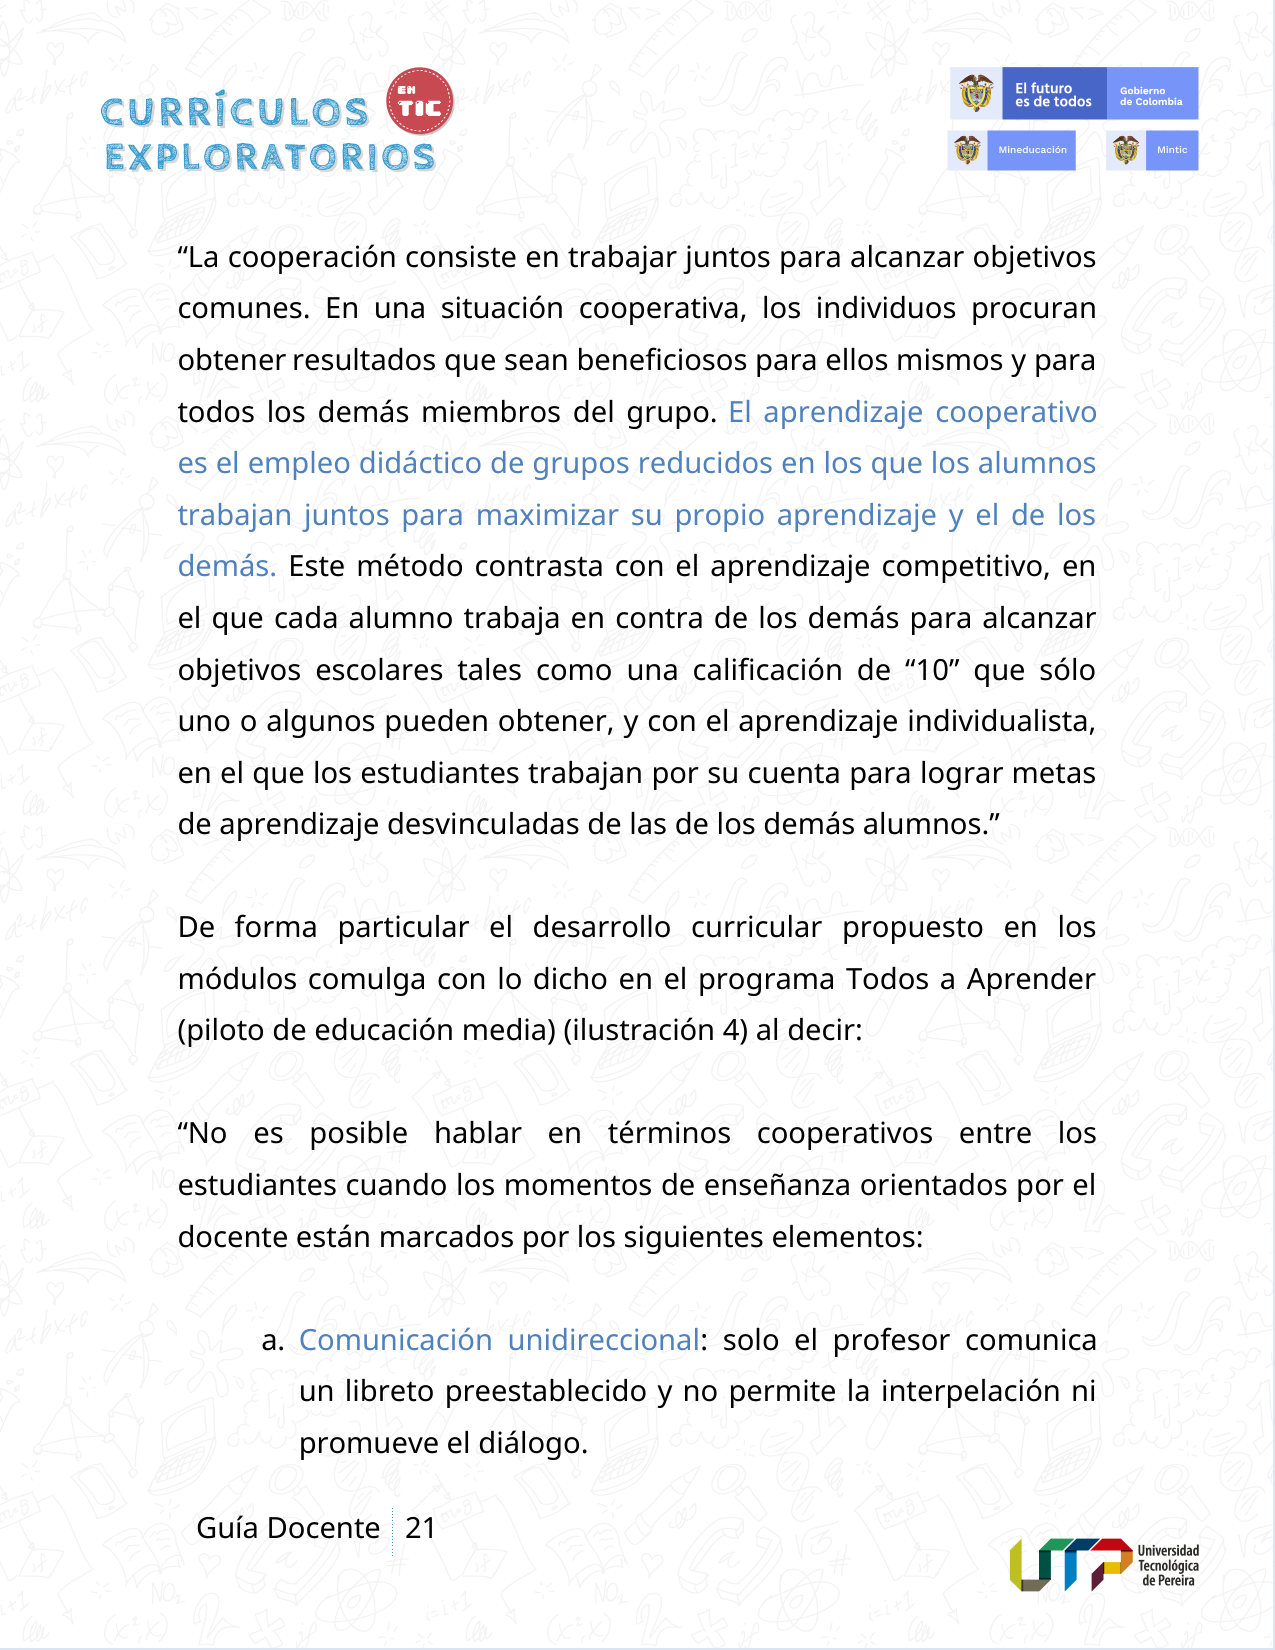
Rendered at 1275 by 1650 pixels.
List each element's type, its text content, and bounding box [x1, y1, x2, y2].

list Comunicación unidireccional: solo el profesor comunica un libreto preestablecido y no permite la interpelación ni promueve el diálogo. [261, 1319, 1098, 1462]
text De forma particular el desarrollo curricular propuesto en los módulos comulga con lo dicho en el programa Todos a Aprender (piloto de educación media) (ilustración 4) al decir: [177, 907, 1098, 1049]
text “La cooperación consiste en trabajar juntos para alcanzar objetivos comunes. En una situación cooperativa, los individuos procuran obtener resultados que sean beneficiosos para ellos mismos y para todos los demás miembros del grupo. El aprendizaje cooperativo es el empleo didáctico de grupos reducidos en los que los alumnos trabajan juntos para maximizar su propio aprendizaje y el de los demás. Este método contrasta con el aprendizaje competitivo, en el que cada alumno trabaja en contra de los demás para alcanzar objetivos escolares tales como una calificación de “10” que sólo uno o algunos pueden obtener, y con el aprendizaje individualista, en el que los estudiantes trabajan por su cuenta para lograr metas de aprendizaje desvinculadas de las de los demás alumnos.” [177, 236, 1098, 843]
text “No es posible hablar en términos cooperativos entre los estudiantes cuando los momentos de enseñanza orientados por el docente están marcados por los siguientes elementos: [177, 1113, 1098, 1256]
picture [0, 0, 1274, 1648]
